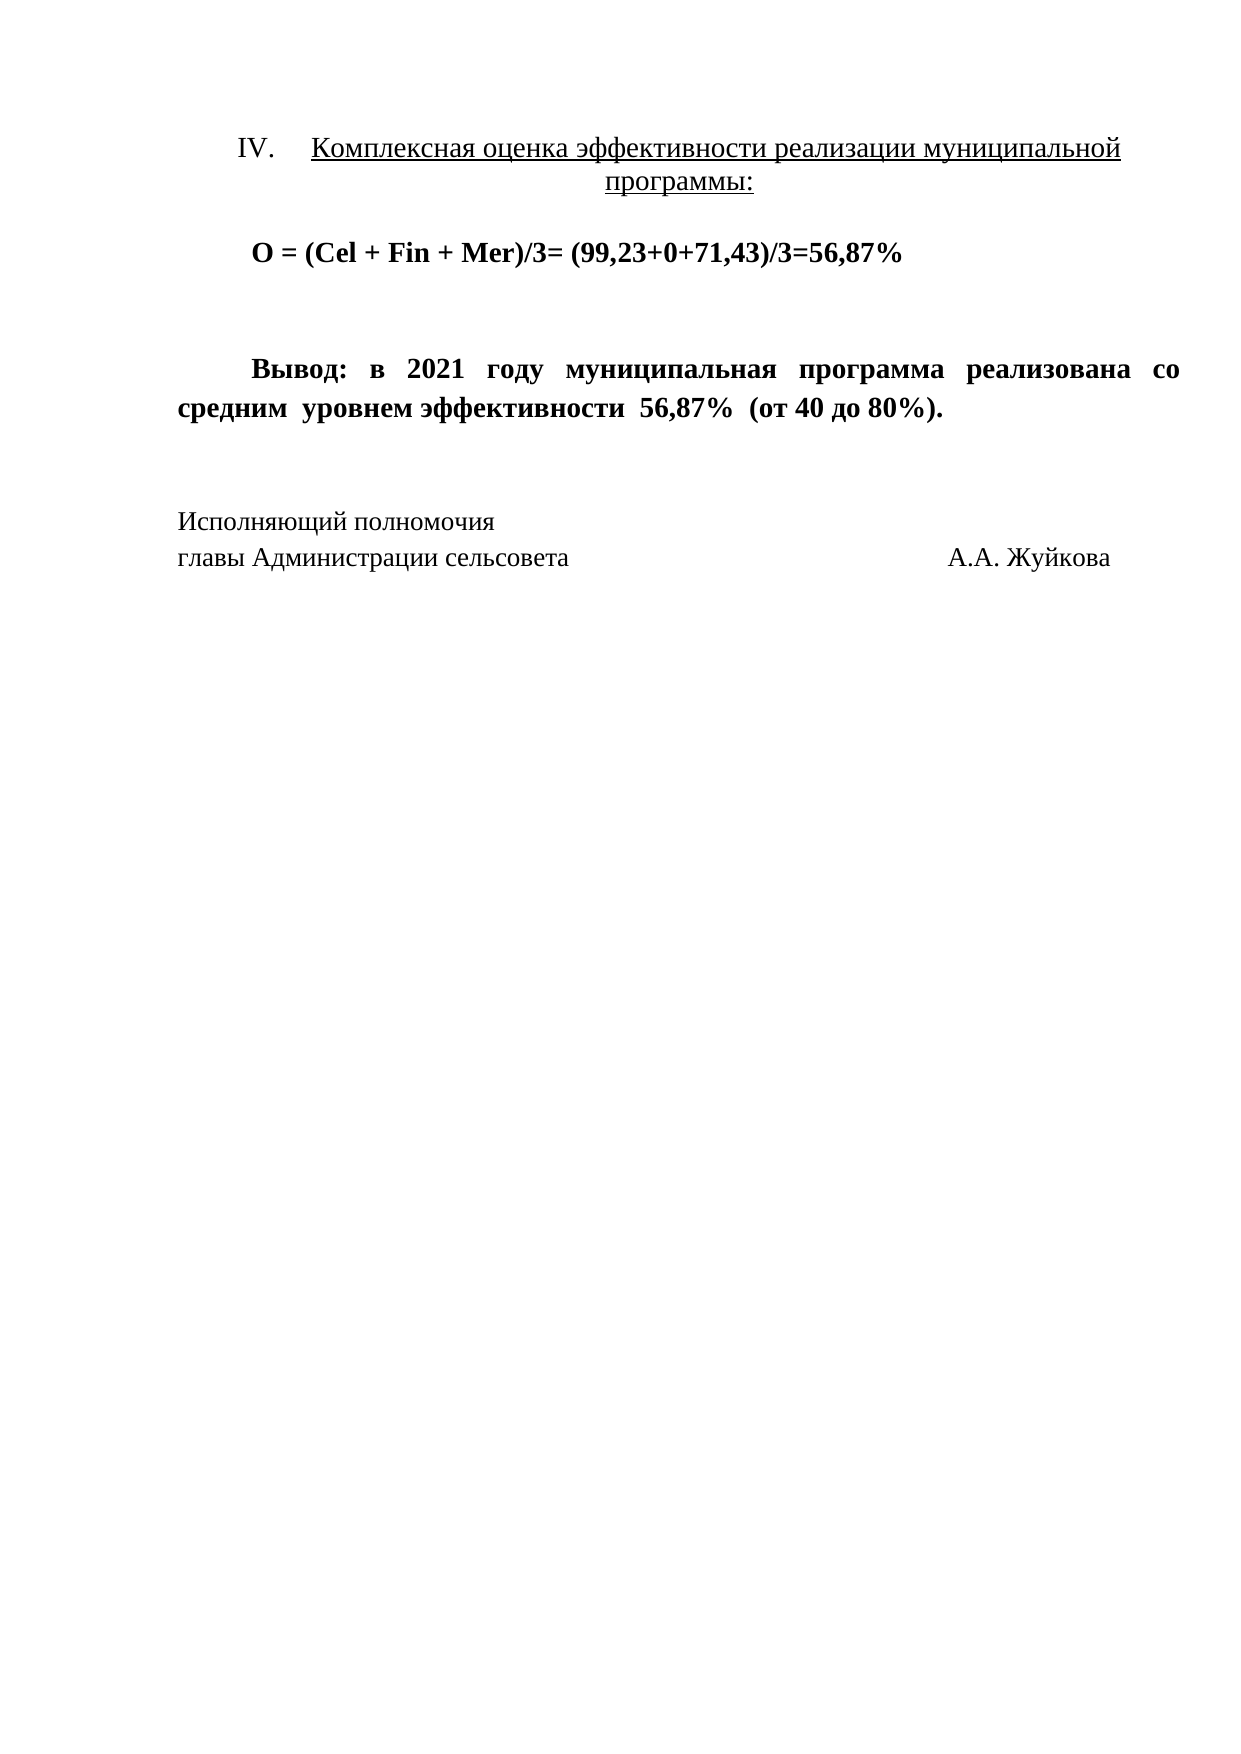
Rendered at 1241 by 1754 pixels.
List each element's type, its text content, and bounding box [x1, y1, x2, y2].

text O = (Cel + Fin + Mer)/3= (99,23+0+71,43)/3=56,87% [177, 236, 1181, 269]
text Исполняющий полномочия [177, 505, 1181, 536]
text Вывод: в 2021 году муниципальная программа реализована со средним уровнем эффективности 56,87% (от 40 до 80%). [177, 351, 1181, 423]
list Комплексная оценка эффективности реализации муниципальной [177, 130, 1181, 163]
list программы: [177, 163, 1181, 197]
text главы Администрации сельсовета А.А. Жуйкова [177, 541, 1181, 572]
